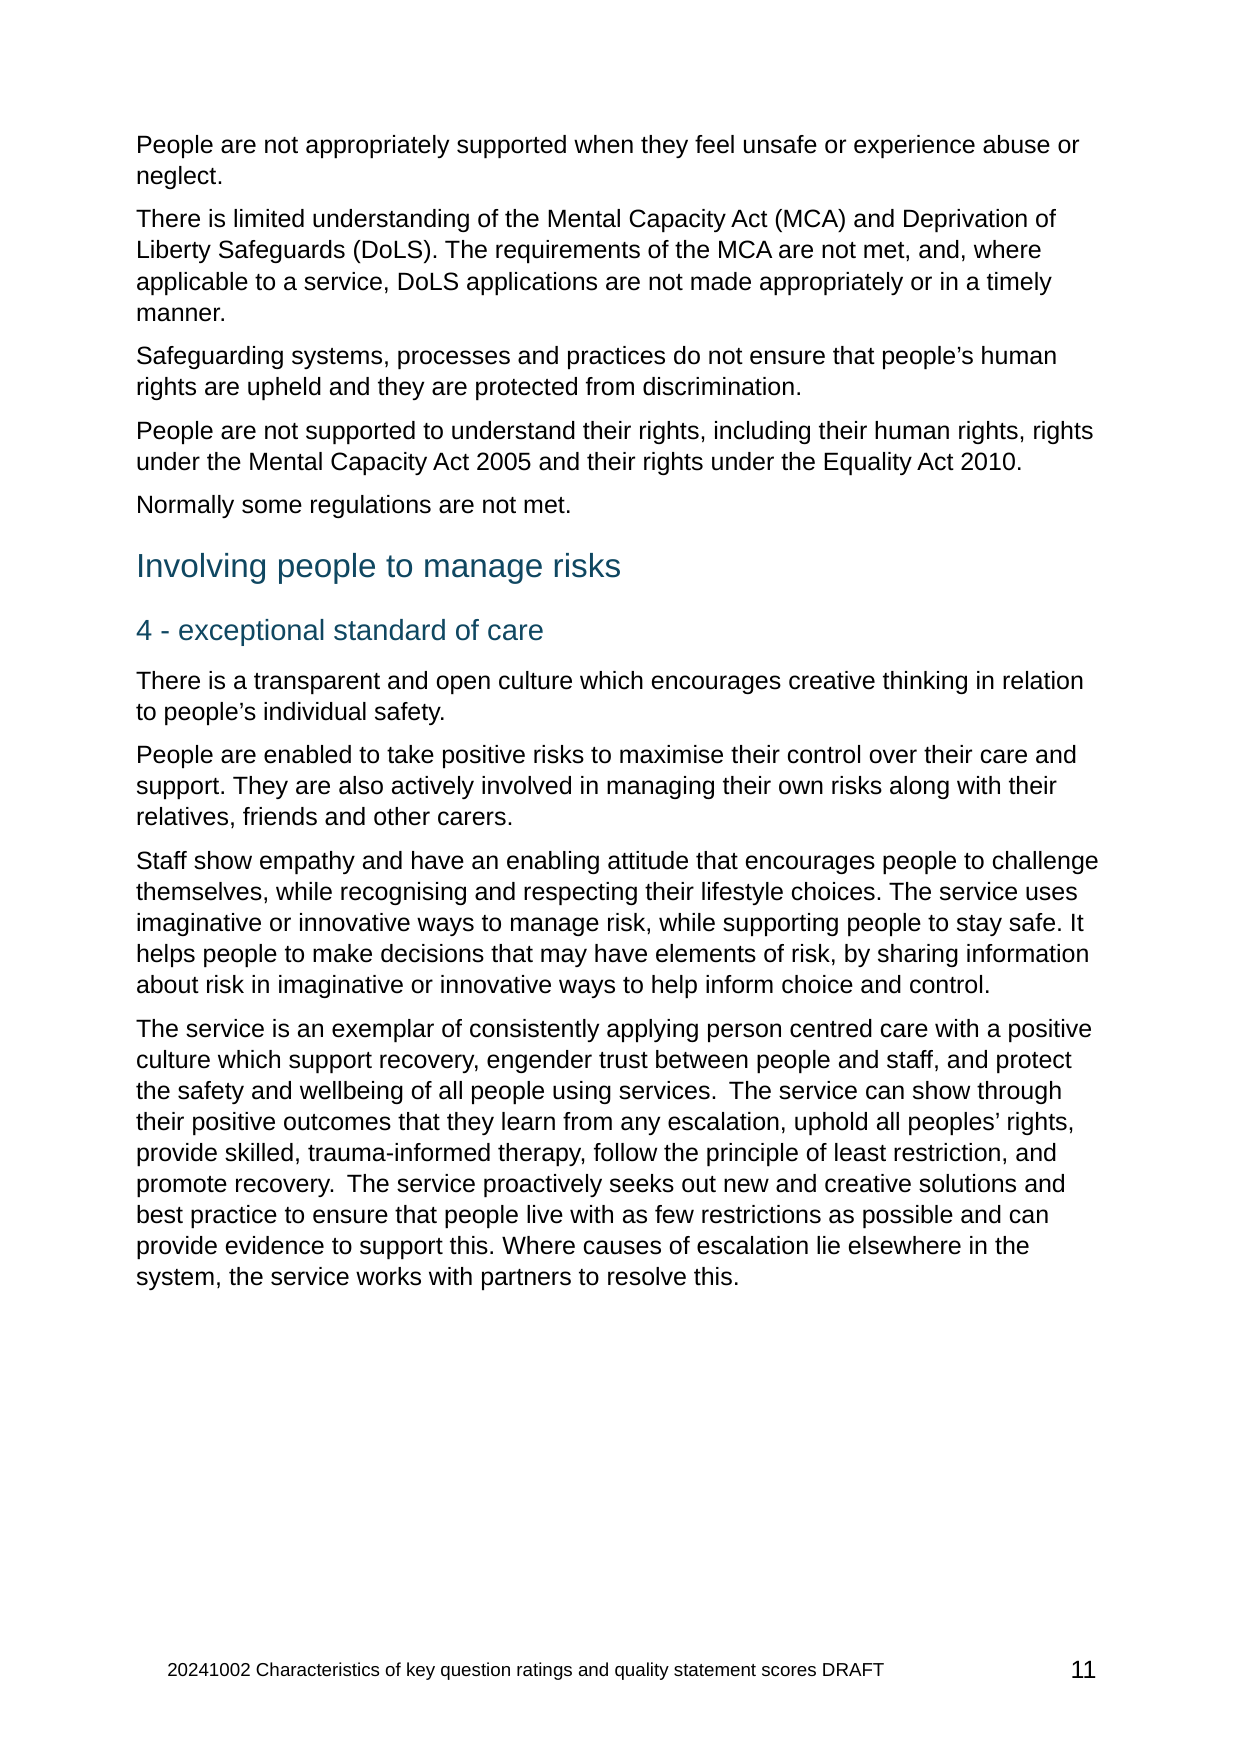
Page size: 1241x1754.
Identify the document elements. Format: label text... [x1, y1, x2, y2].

text Safeguarding systems, processes and practices do not ensure that people’s human rights are upheld and they are protected from discrimination. [136, 341, 1104, 401]
text There is a transparent and open culture which encourages creative thinking in relation to people’s individual safety. [136, 666, 1104, 725]
subtitle Involving people to manage risks [136, 546, 1104, 585]
text The service is an exemplar of consistently applying person centred care with a positive culture which support recovery, engender trust between people and staff, and protect the safety and wellbeing of all people using services. The service can show through their positive outcomes that they learn from any escalation, uphold all peoples’ rights, provide skilled, trauma-informed therapy, follow the principle of least restriction, and promote recovery. The service proactively seeks out new and creative solutions and best practice to ensure that people live with as few restrictions as possible and can provide evidence to support this. Where causes of escalation lie elsewhere in the system, the service works with partners to resolve this. [136, 1013, 1104, 1291]
text Staff show empathy and have an enabling attitude that encourages people to challenge themselves, while recognising and respecting their lifestyle choices. The service uses imaginative or innovative ways to manage risk, while supporting people to stay safe. It helps people to make decisions that may have elements of risk, by sharing information about risk in imaginative or innovative ways to help inform choice and control. [136, 846, 1104, 999]
text People are enabled to take positive risks to maximise their control over their care and support. They are also actively involved in managing their own risks along with their relatives, friends and other carers. [136, 740, 1104, 831]
text People are not supported to understand their rights, including their human rights, rights under the Mental Capacity Act 2005 and their rights under the Equality Act 2010. [136, 416, 1104, 476]
text People are not appropriately supported when they feel unsafe or experience abuse or neglect. [136, 130, 1104, 190]
text Normally some regulations are not met. [136, 490, 1104, 519]
text There is limited understanding of the Mental Capacity Act (MCA) and Deprivation of Liberty Safeguards (DoLS). The requirements of the MCA are not met, and, where applicable to a service, DoLS applications are not made appropriately or in a timely manner. [136, 204, 1104, 326]
subtitle 4 - exceptional standard of care [136, 613, 1104, 646]
